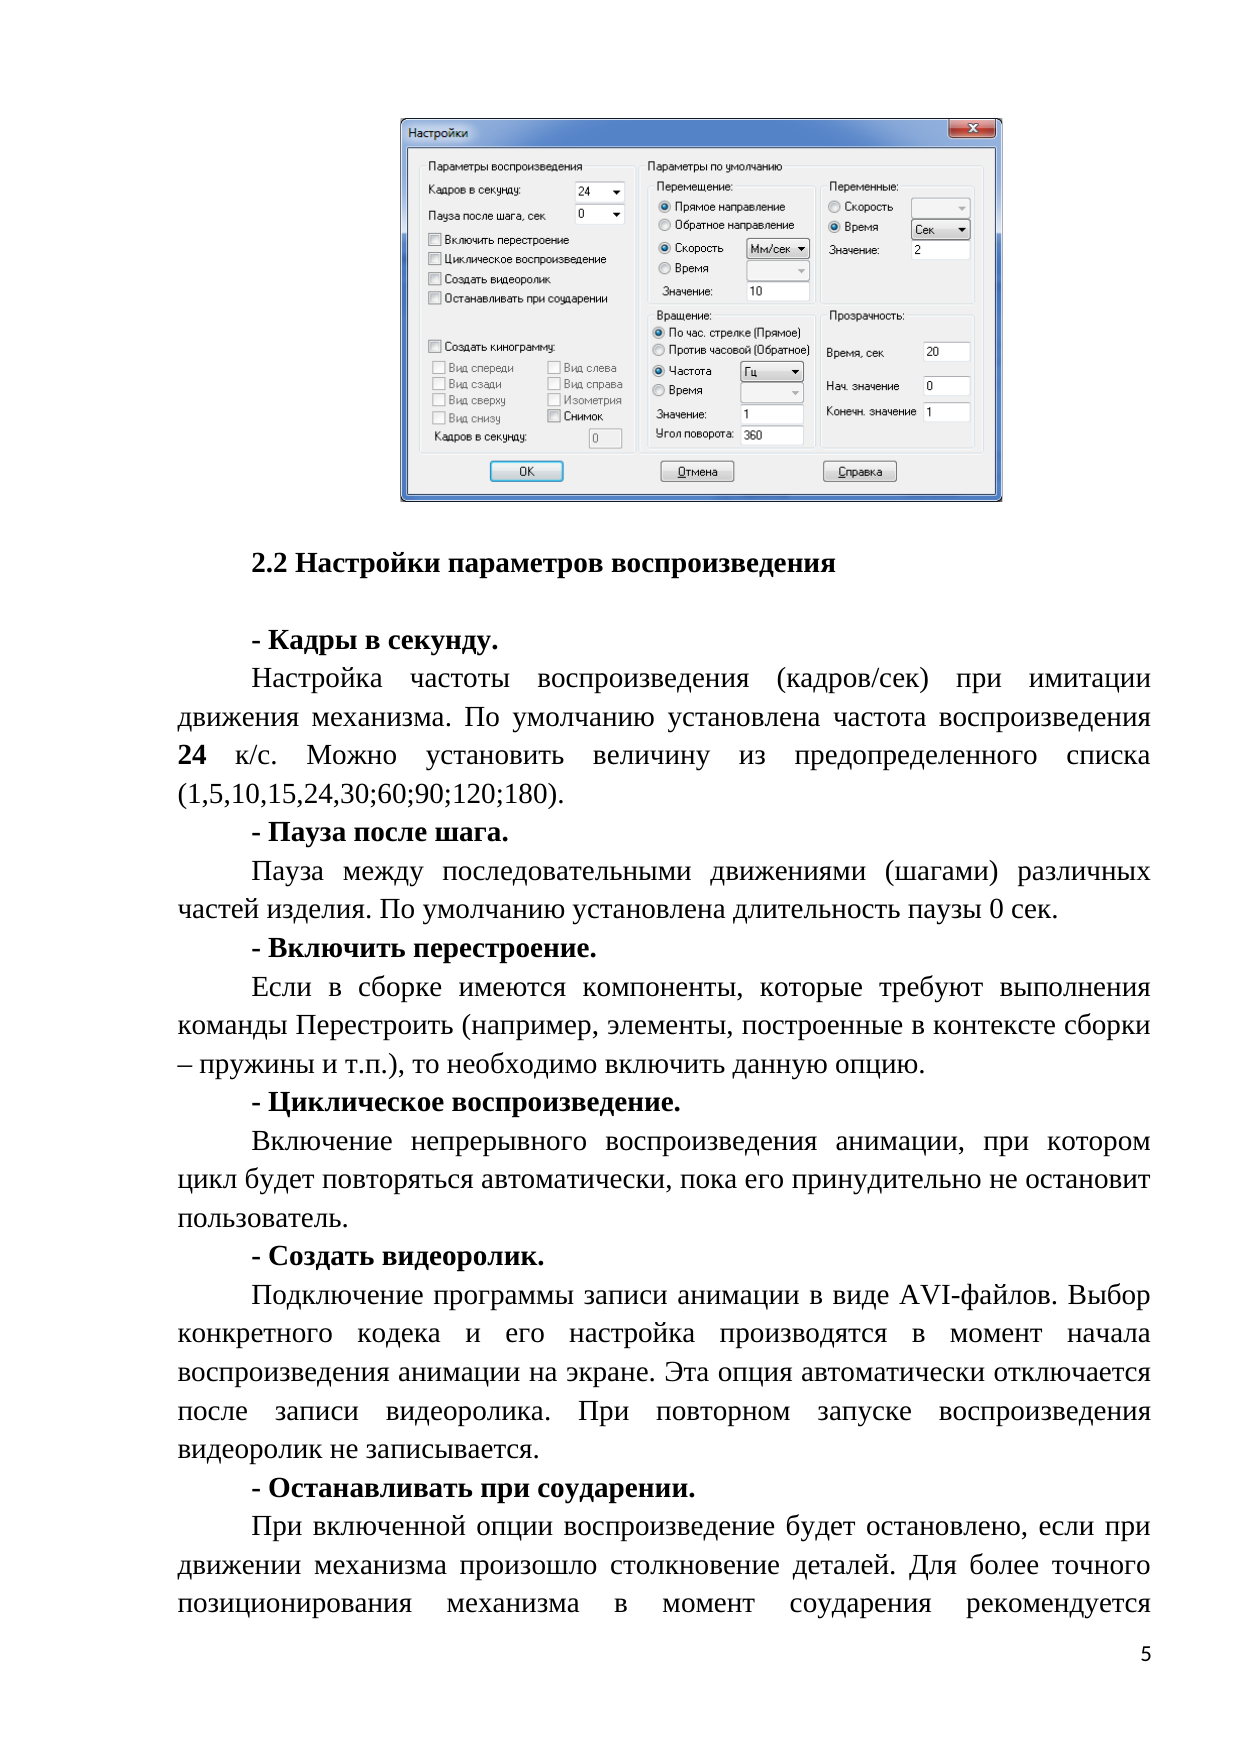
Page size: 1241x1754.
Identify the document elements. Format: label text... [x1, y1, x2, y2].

text Пауза между последовательными движениями (шагами) различных частей изделия. По умолчанию установлена длительность паузы 0 сек. [177, 853, 1152, 925]
text - Создать видеоролик. [177, 1238, 1152, 1272]
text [177, 1508, 1152, 1619]
text Настройка частоты воспроизведения (кадров/сек) при имитации движения механизма. По умолчанию установлена частота воспроизведения 24 к/с. Можно установить величину из предопределенного списка (1,5,10,15,24,30;60;90;120;180). [177, 660, 1152, 809]
picture [400, 118, 1003, 502]
text - Циклическое воспроизведение. [177, 1084, 1152, 1118]
subtitle 2.2 Настройки параметров воспроизведения [177, 545, 1152, 578]
text - Включить перестроение. [177, 930, 1152, 964]
text Включение непрерывного воспроизведения анимации, при котором цикл будет повторяться автоматически, пока его принудительно не остановит пользователь. [177, 1123, 1152, 1233]
text Подключение программы записи анимации в виде AVI-файлов. Выбор конкретного кодека и его настройка производятся в момент начала воспроизведения анимации на экране. Эта опция автоматически отключается после записи видеоролика. При повторном запуске воспроизведения видеоролик не записывается. [177, 1277, 1152, 1465]
text - Пауза после шага. [177, 814, 1152, 848]
text Если в сборке имеются компоненты, которые требуют выполнения команды Перестроить (например, элементы, построенные в контексте сборки – пружины и т.п.), то необходимо включить данную опцию. [177, 969, 1152, 1079]
text - Останавливать при соударении. [177, 1470, 1152, 1503]
text - Кадры в секунду. [177, 622, 1152, 655]
